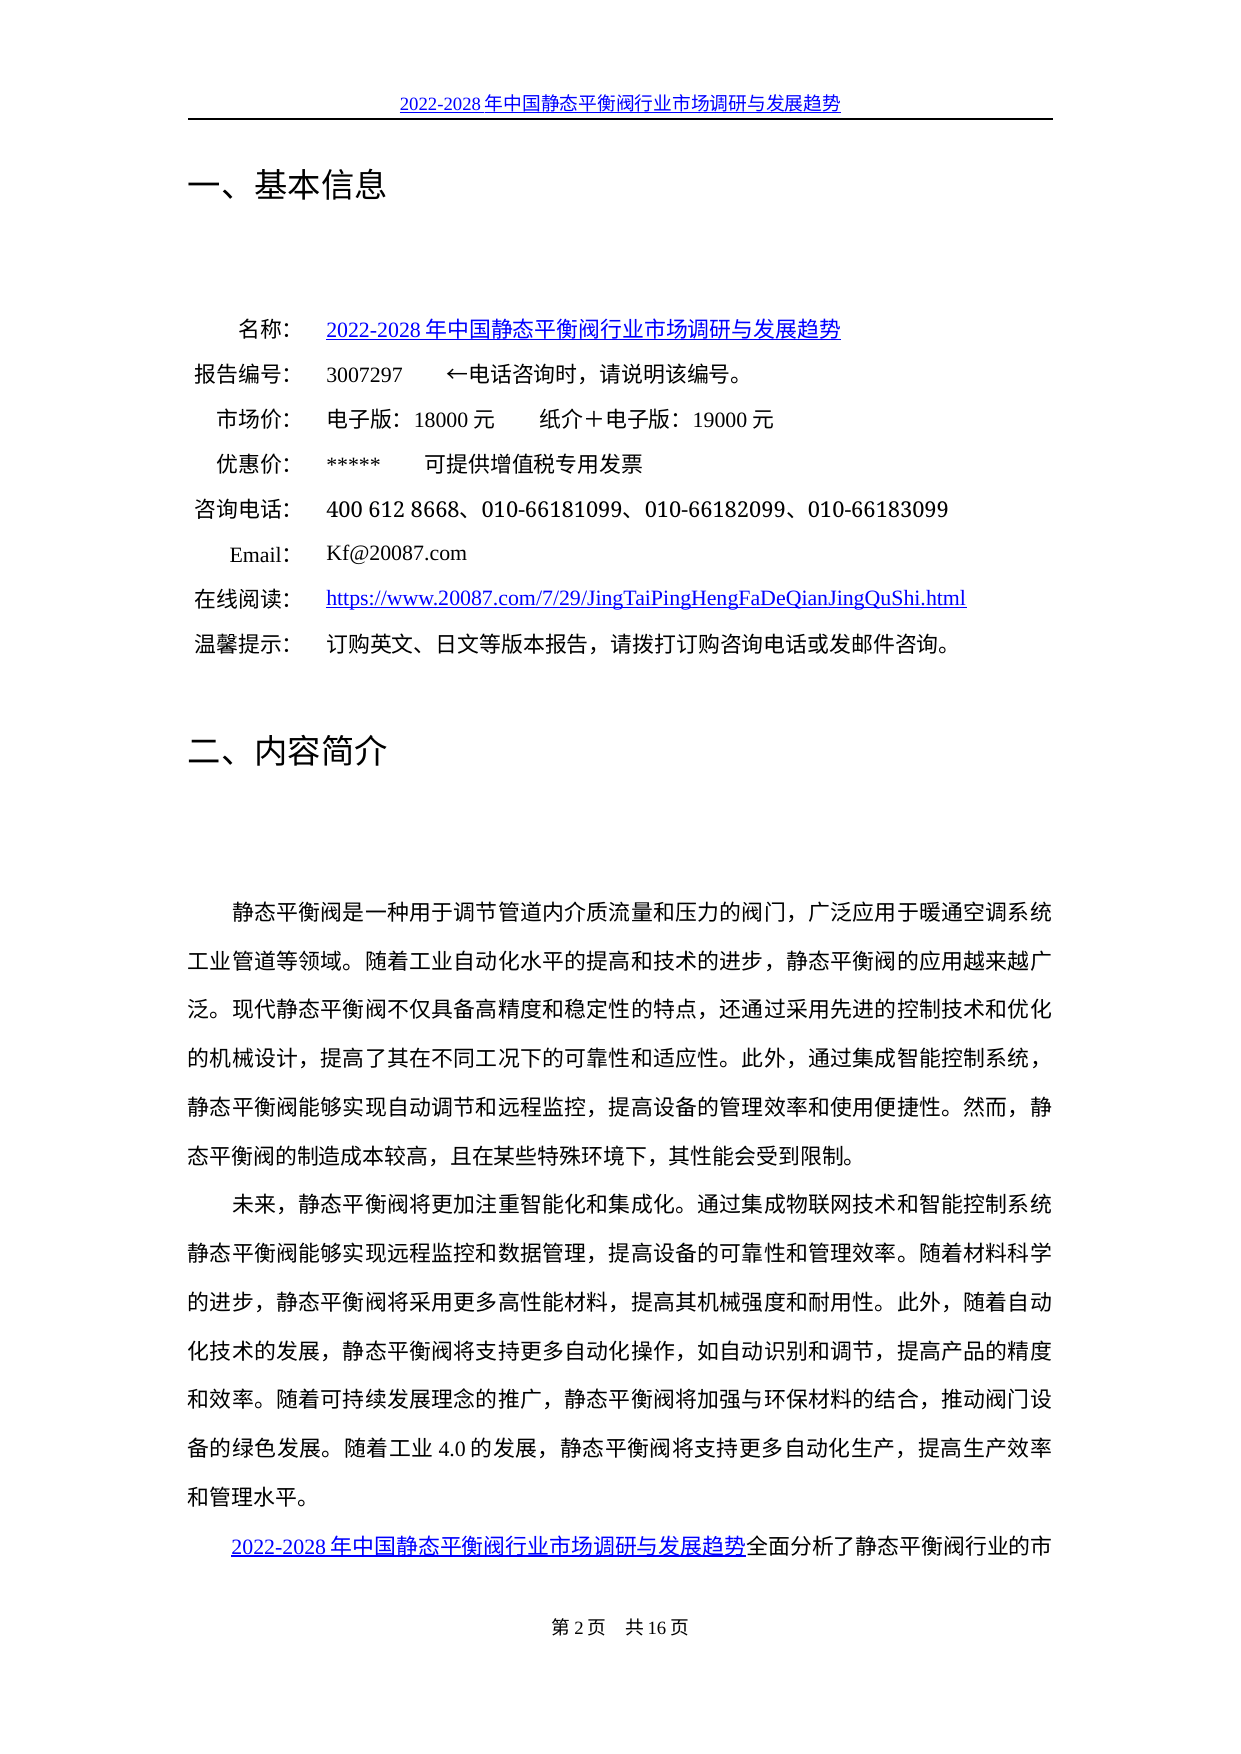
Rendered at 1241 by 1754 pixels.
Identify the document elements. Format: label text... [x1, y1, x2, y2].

table_cell 优惠价： [167, 447, 315, 492]
table_cell 400 612 8668、010-66181099、010-66182099、010-66183099 [315, 492, 1073, 537]
table_cell 市场价： [167, 402, 315, 447]
table_header 名称： [167, 312, 315, 357]
table_cell 温馨提示： [167, 627, 315, 672]
title 二、内容简介 [187, 717, 1053, 782]
table_cell Email： [167, 537, 315, 582]
table_cell 报告编号： [167, 357, 315, 402]
table_cell Kf@20087.com [315, 537, 1073, 582]
table_cell 在线阅读： [167, 582, 315, 627]
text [187, 894, 1053, 1561]
table_cell 电子版：18000 元 纸介＋电子版：19000 元 [315, 402, 1073, 447]
table_cell 订购英文、日文等版本报告，请拨打订购咨询电话或发邮件咨询。 [315, 627, 1073, 672]
table_cell ***** 可提供增值税专用发票 [315, 447, 1073, 492]
table_cell [315, 582, 1073, 627]
title 一、基本信息 [187, 150, 1053, 215]
table_cell 3007297 ←电话咨询时，请说明该编号。 [315, 357, 1073, 402]
table_header 2022-2028年中国静态平衡阀行业市场调研与发展趋势 [315, 312, 1073, 357]
table_cell 咨询电话： [167, 492, 315, 537]
